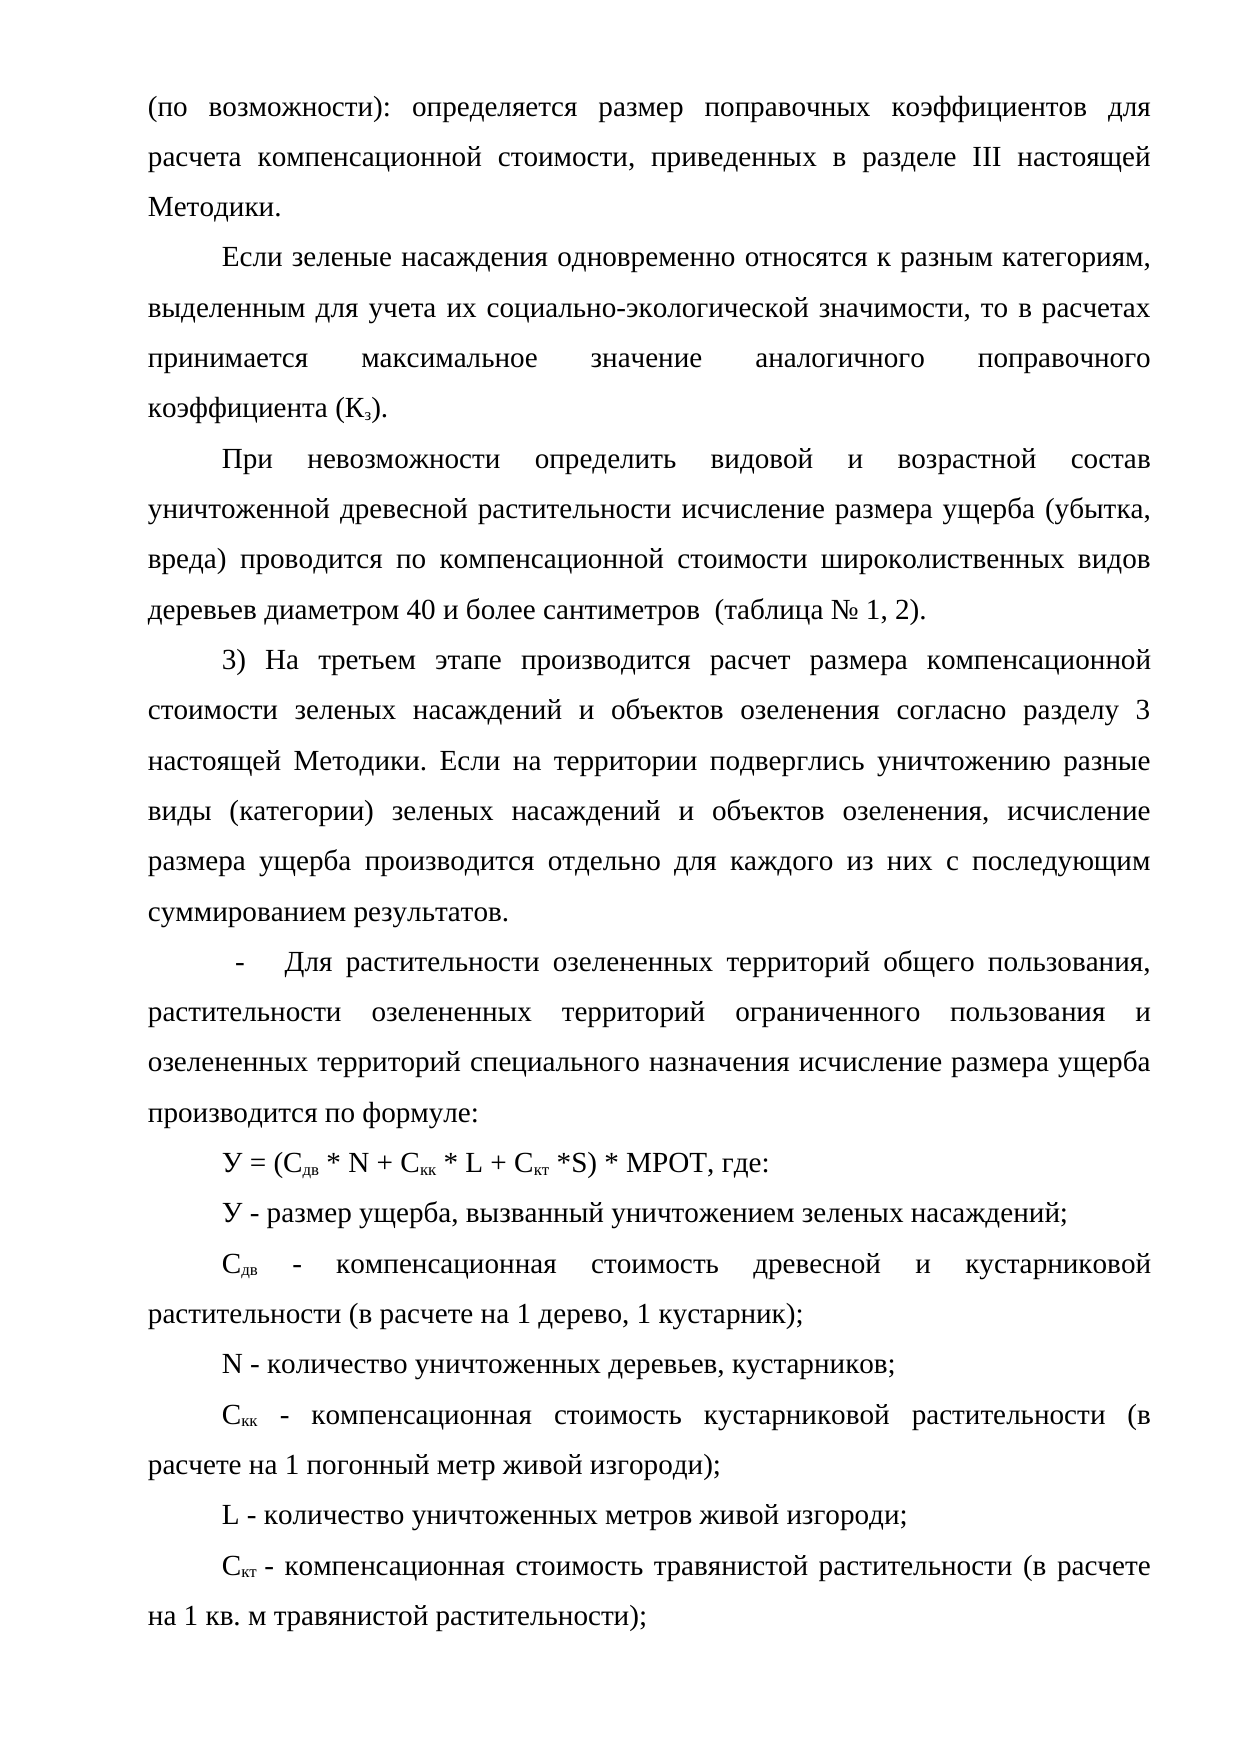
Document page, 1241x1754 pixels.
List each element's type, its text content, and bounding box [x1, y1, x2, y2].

text N - количество уничтоженных деревьев, кустарников; [148, 1346, 1152, 1380]
text L - количество уничтоженных метров живой изгороди; [148, 1497, 1152, 1531]
text Если зеленые насаждения одновременно относятся к разным категориям, выделенным для учета их социально-экологической значимости, то в расчетах принимается максимальное значение аналогичного поправочного коэффициента (Кз). [148, 239, 1152, 424]
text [148, 89, 1152, 223]
text - Для растительности озелененных территорий общего пользования, растительности озелененных территорий ограниченного пользования и озелененных территорий специального назначения исчисление размера ущерба производится по формуле: [148, 944, 1152, 1128]
text У - размер ущерба, вызванный уничтожением зеленых насаждений; [148, 1196, 1152, 1229]
text При невозможности определить видовой и возрастной состав уничтоженной древесной растительности исчисление размера ущерба (убытка, вреда) проводится по компенсационной стоимости широколиственных видов деревьев диаметром 40 и более сантиметров (таблица № 1, 2). [148, 441, 1152, 625]
text Скк - компенсационная стоимость кустарниковой растительности (в расчете на 1 погонный метр живой изгороди); [148, 1397, 1152, 1481]
text У = (Сдв * N + Скк * L + Скт *S) * МРОТ, где: [148, 1145, 1152, 1179]
text 3) На третьем этапе производится расчет размера компенсационной стоимости зеленых насаждений и объектов озеленения согласно разделу 3 настоящей Методики. Если на территории подверглись уничтожению разные виды (категории) зеленых насаждений и объектов озеленения, исчисление размера ущерба производится отдельно для каждого из них с последующим суммированием результатов. [148, 642, 1152, 927]
text Скт - компенсационная стоимость травянистой растительности (в расчете на травянистой растительности); [148, 1548, 1152, 1632]
text Сдв - компенсационная стоимость древесной и кустарниковой растительности (в расчете на 1 дерево, 1 кустарник); [148, 1246, 1152, 1330]
